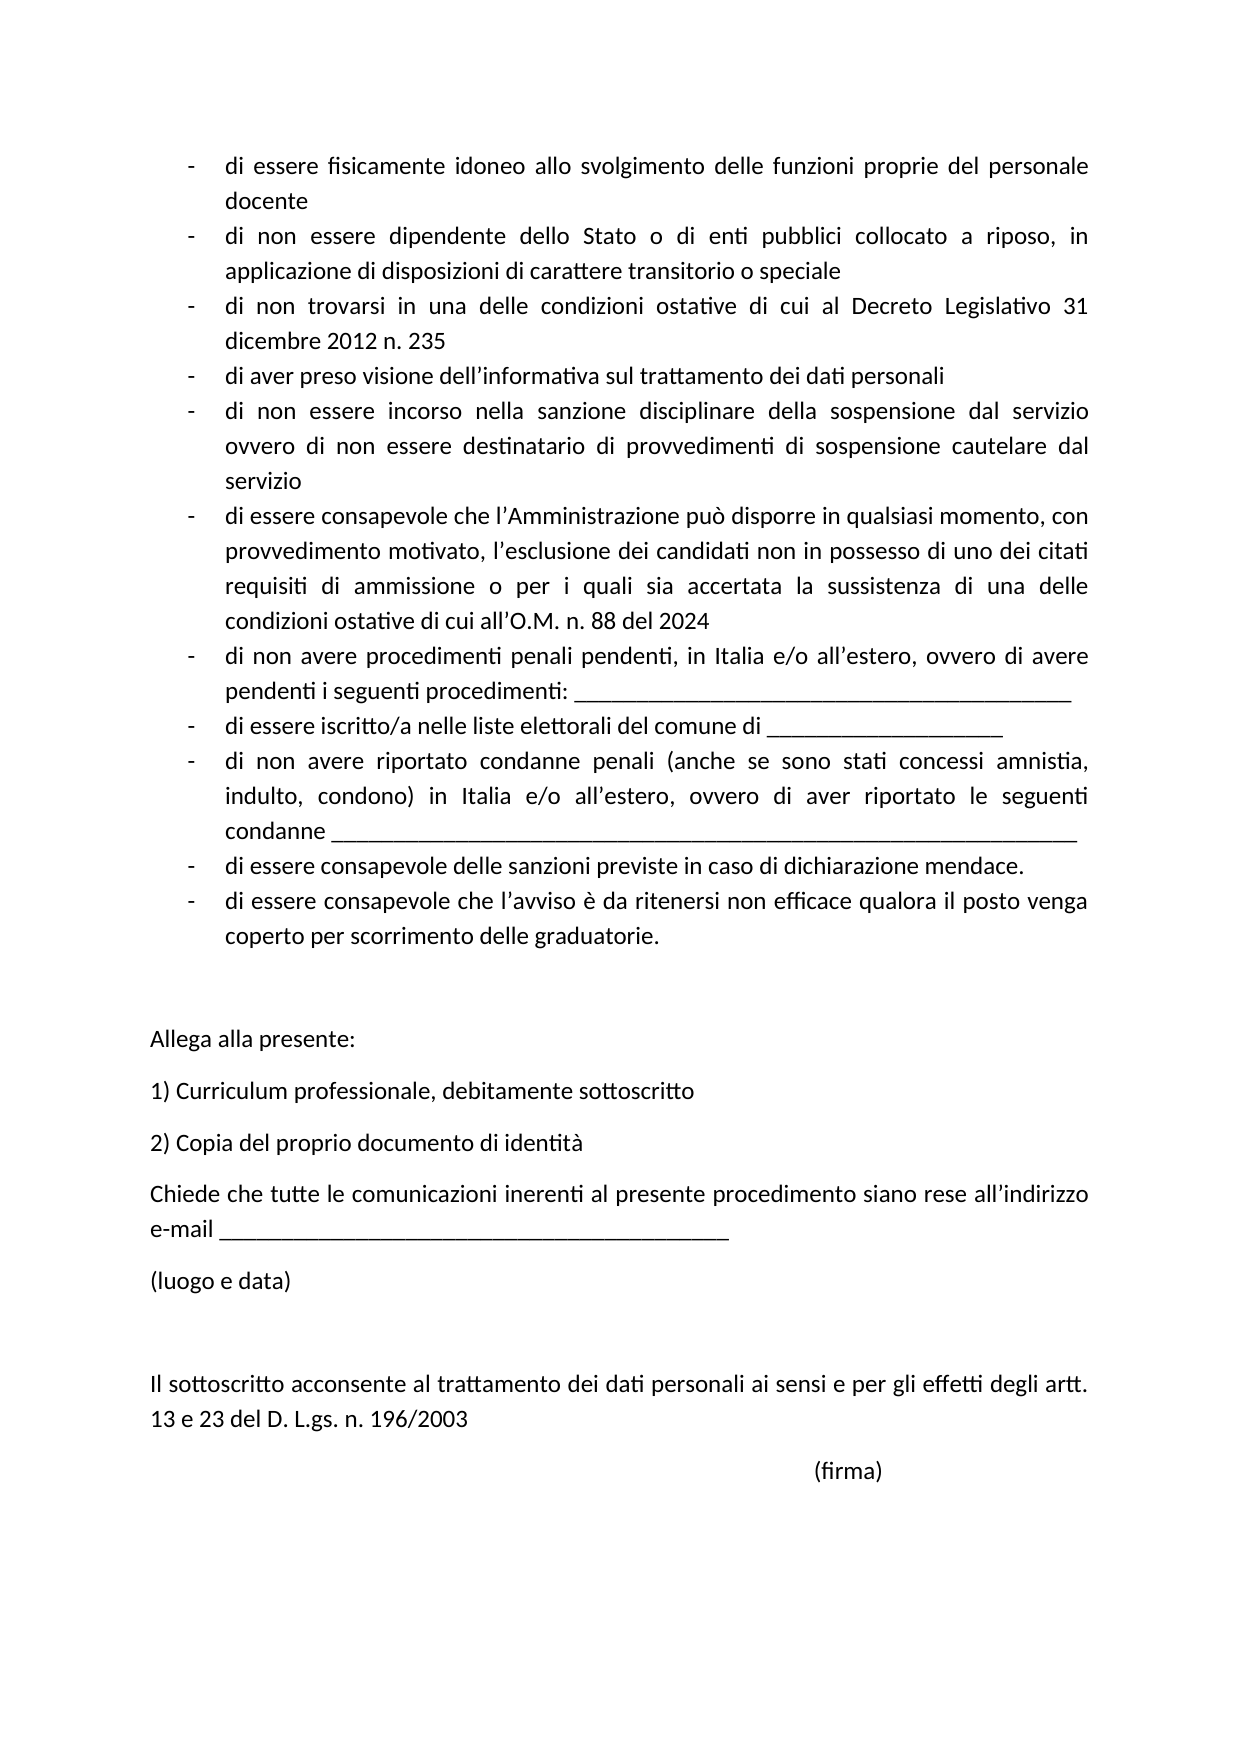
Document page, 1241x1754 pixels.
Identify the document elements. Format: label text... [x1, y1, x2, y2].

text Chiede che tutte le comunicazioni inerenti al presente procedimento siano rese all’indirizzo e-mail _________________________________________ [150, 1178, 1090, 1244]
list di aver preso visione dell’informativa sul trattamento dei dati personali [187, 360, 1090, 391]
text (firma) [150, 1455, 1090, 1486]
text Allega alla presente: [150, 1023, 1090, 1054]
text 2) Copia del proprio documento di identità [150, 1127, 1090, 1157]
list di essere consapevole che l’avviso è da ritenersi non efficace qualora il posto venga coperto per scorrimento delle graduatorie. [187, 885, 1090, 951]
list di non essere dipendente dello Stato o di enti pubblici collocato a riposo, in applicazione di disposizioni di carattere transitorio o speciale [187, 220, 1090, 286]
list di non trovarsi in una delle condizioni ostative di cui al Decreto Legislativo 31 dicembre 2012 n. 235 [187, 290, 1090, 356]
text Il sottoscritto acconsente al trattamento dei dati personali ai sensi e per gli effetti degli artt. 13 e 23 del D. L.gs. n. 196/2003 [150, 1368, 1090, 1434]
list di essere consapevole delle sanzioni previste in caso di dichiarazione mendace. [187, 850, 1090, 881]
list di non avere procedimenti penali pendenti, in Italia e/o all’estero, ovvero di avere pendenti i seguenti procedimenti: ________________________________________ [187, 640, 1090, 706]
text 1) Curriculum professionale, debitamente sottoscritto [150, 1075, 1090, 1106]
list di non avere riportato condanne penali (anche se sono stati concessi amnistia, indulto, condono) in Italia e/o all’estero, ovvero di aver riportato le seguenti condanne ____________________________________________________________ [187, 745, 1090, 846]
list di essere consapevole che l’Amministrazione può disporre in qualsiasi momento, con provvedimento motivato, l’esclusione dei candidati non in possesso di uno dei citati requisiti di ammissione o per i quali sia accertata la sussistenza di una delle condizioni ostative di cui all’O.M. n. 88 del 2024 [187, 500, 1090, 636]
list di non essere incorso nella sanzione disciplinare della sospensione dal servizio ovvero di non essere destinatario di provvedimenti di sospensione cautelare dal servizio [187, 395, 1090, 496]
list di essere iscritto/a nelle liste elettorali del comune di ___________________ [187, 710, 1090, 741]
list di essere fisicamente idoneo allo svolgimento delle funzioni proprie del personale docente [187, 150, 1090, 216]
text (luogo e data) [150, 1265, 1090, 1296]
